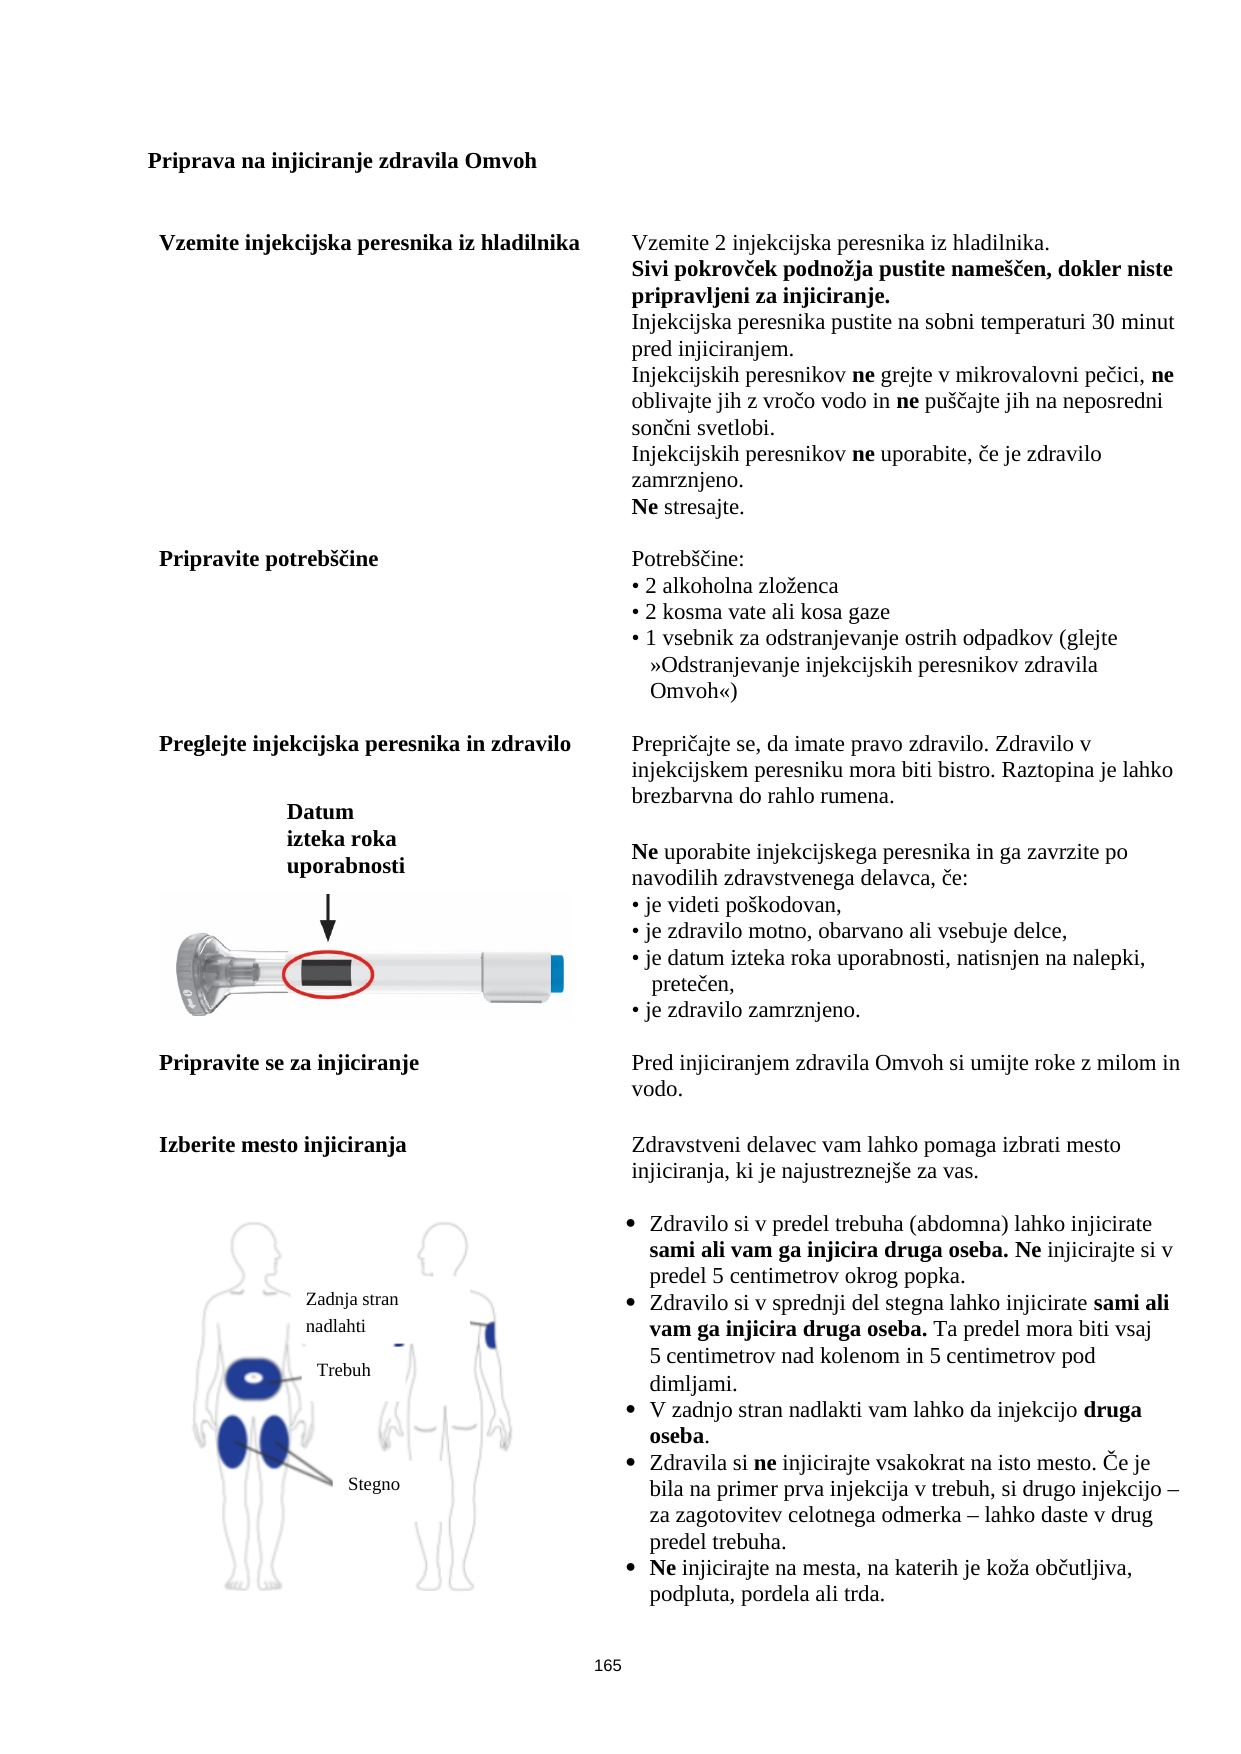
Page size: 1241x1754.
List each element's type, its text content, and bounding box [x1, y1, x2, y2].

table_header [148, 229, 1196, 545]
text Priprava na injiciranje zdravila Omvoh [148, 147, 1078, 174]
picture [158, 894, 574, 1022]
picture [158, 1186, 562, 1620]
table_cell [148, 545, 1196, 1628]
